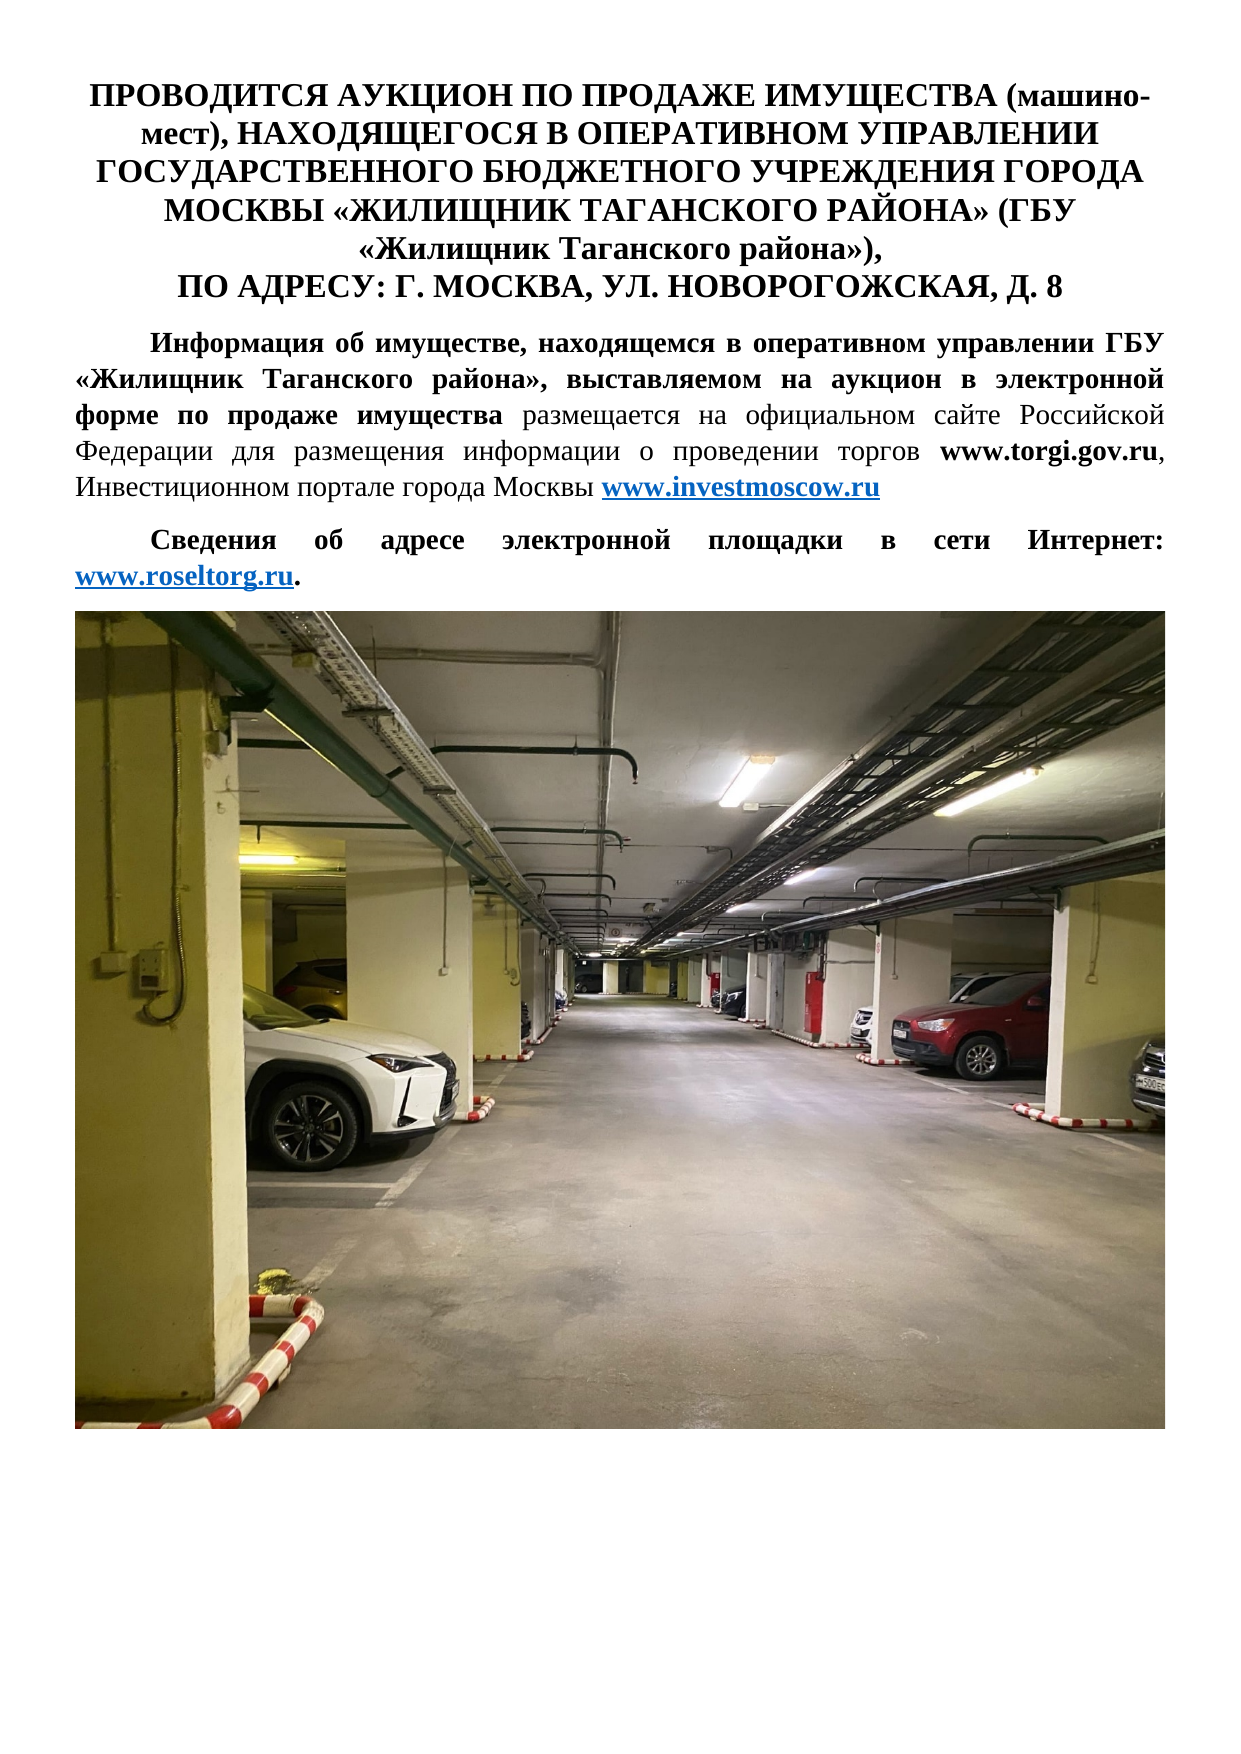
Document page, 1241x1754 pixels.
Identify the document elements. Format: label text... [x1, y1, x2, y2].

text Информация об имуществе, находящемся в оперативном управлении ГБУ «Жилищник Таганского района», выставляемом на аукцион в электронной форме по продаже имущества размещается на официальном сайте Российской Федерации для размещения информации о проведении торгов www.torgi.gov.ru, Инвестиционном портале города Москвы www.investmoscow.ru [75, 325, 1165, 503]
text Сведения об адресе электронной площадки в сети Интернет: www.roseltorg.ru. [75, 522, 1165, 592]
text ПРОВОДИТСЯ АУКЦИОН ПО ПРОДАЖЕ ИМУЩЕСТВА (машино-мест), НАХОДЯЩЕГОСЯ В ОПЕРАТИВНОМ УПРАВЛЕНИИ ГОСУДАРСТВЕННОГО БЮДЖЕТНОГО УЧРЕЖДЕНИЯ ГОРОДА МОСКВЫ «ЖИЛИЩНИК ТАГАНСКОГО РАЙОНА» (ГБУ «Жилищник Таганского района»), [75, 75, 1165, 267]
text ПО АДРЕСУ: Г. МОСКВА, УЛ. НОВОРОГОЖСКАЯ, Д. 8 [75, 267, 1165, 305]
picture [75, 611, 1166, 1429]
